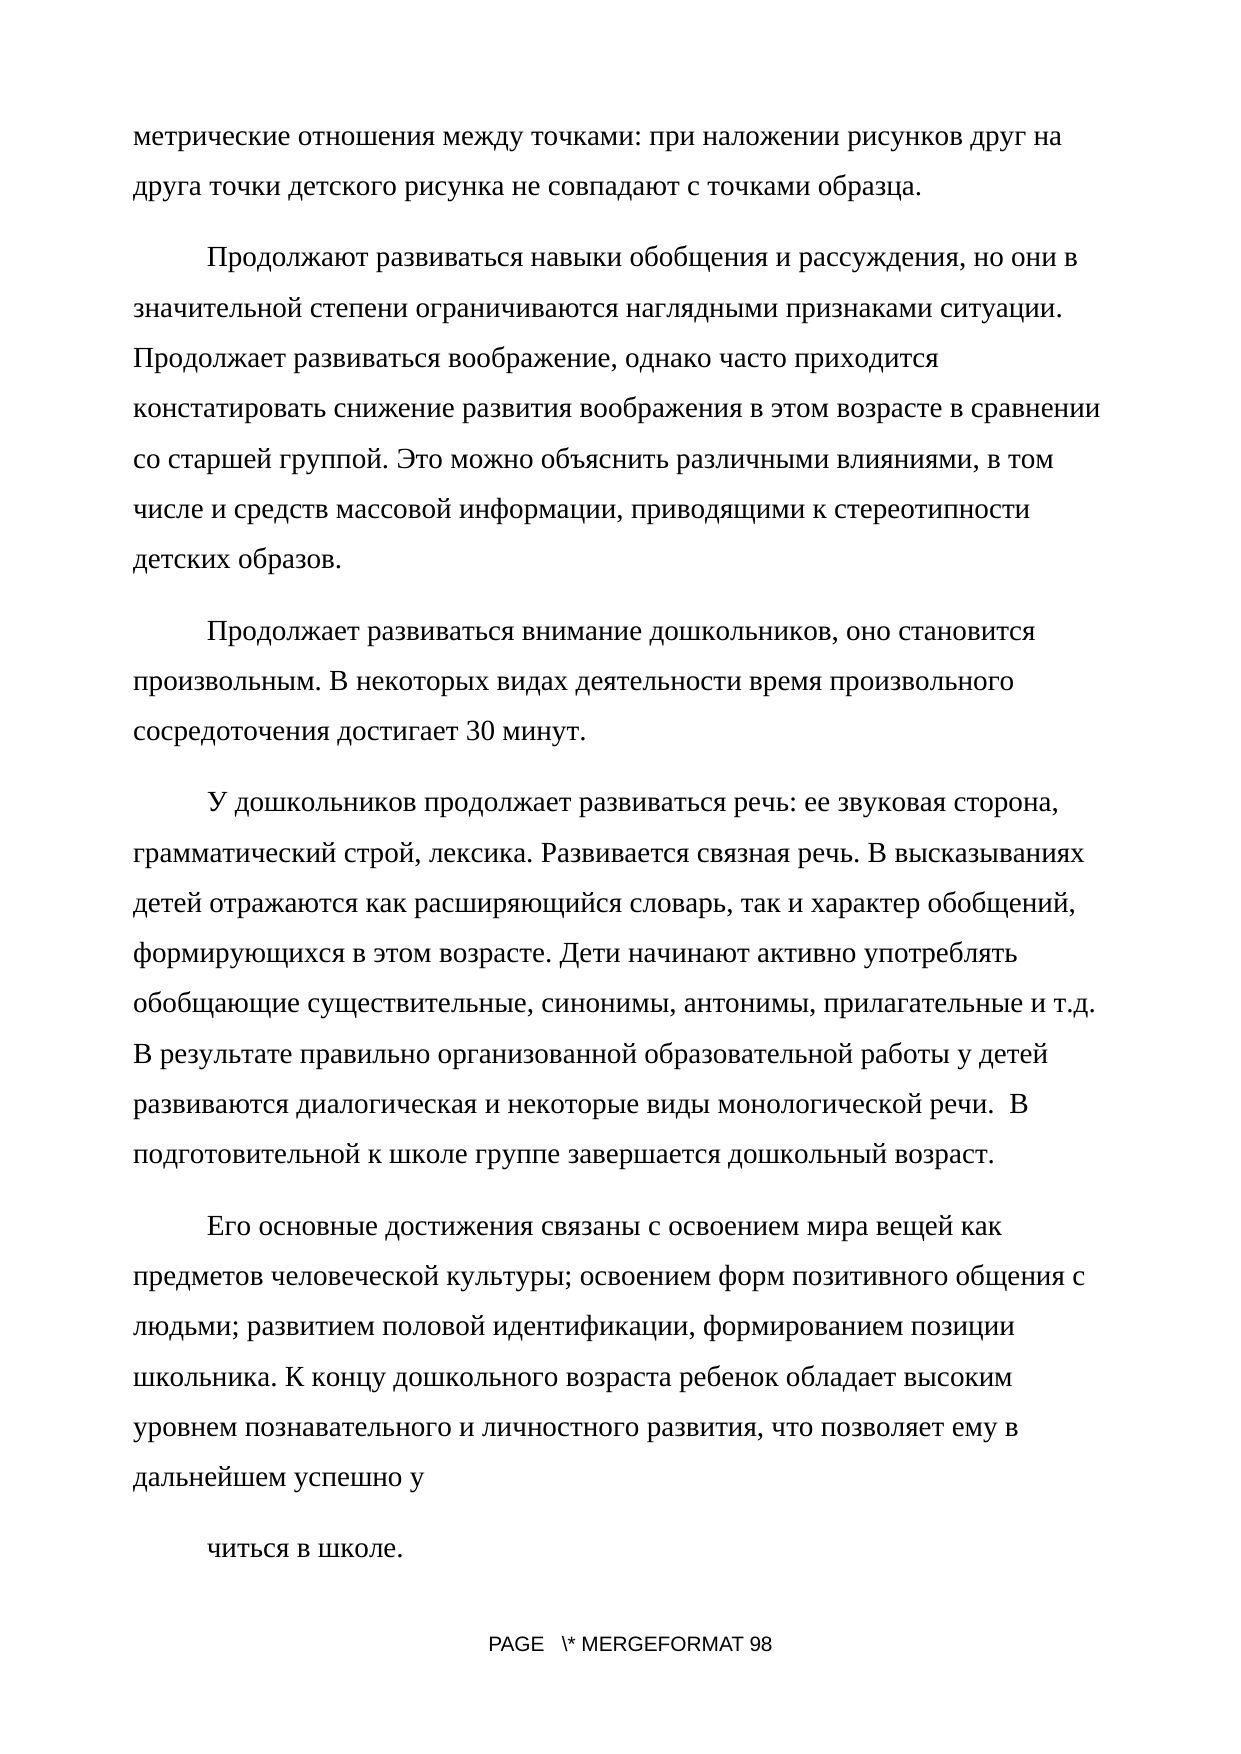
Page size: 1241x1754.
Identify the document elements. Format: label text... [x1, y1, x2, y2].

text Продолжают развиваться навыки обобщения и рассуждения, но они в значительной степени ограничиваются наглядными признаками ситуации. Продолжает развиваться воображение, однако часто приходится констатировать снижение развития воображения в этом возрасте в сравнении со старшей группой. Это можно объяснить различными влияниями, в том числе и средств массовой информации, приводящими к стереотипности детских образов. [133, 239, 1122, 575]
text читься в школе. [133, 1530, 1122, 1564]
text У дошкольников продолжает развиваться речь: ее звуковая сторона, грамматический строй, лексика. Развивается связная речь. В высказываниях детей отражаются как расширяющийся словарь, так и характер обобщений, формирующихся в этом возрасте. Дети начинают активно употреблять обобщающие существительные, синонимы, антонимы, прилагательные и т.д. В результате правильно организованной образовательной работы у детей развиваются диалогическая и некоторые виды монологической речи. В подготовительной к школе группе завершается дошкольный возраст. [133, 784, 1122, 1170]
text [133, 118, 1122, 202]
text Продолжает развиваться внимание дошкольников, оно становится произвольным. В некоторых видах деятельности время произвольного сосредоточения достигает 30 минут. [133, 613, 1122, 747]
text Его основные достижения связаны с освоением мира вещей как предметов человеческой культуры; освоением форм позитивного общения с людьми; развитием половой идентификации, формированием позиции школьника. К концу дошкольного возраста ребенок обладает высоким уровнем познавательного и личностного развития, что позволяет ему в дальнейшем успешно у [133, 1208, 1122, 1493]
